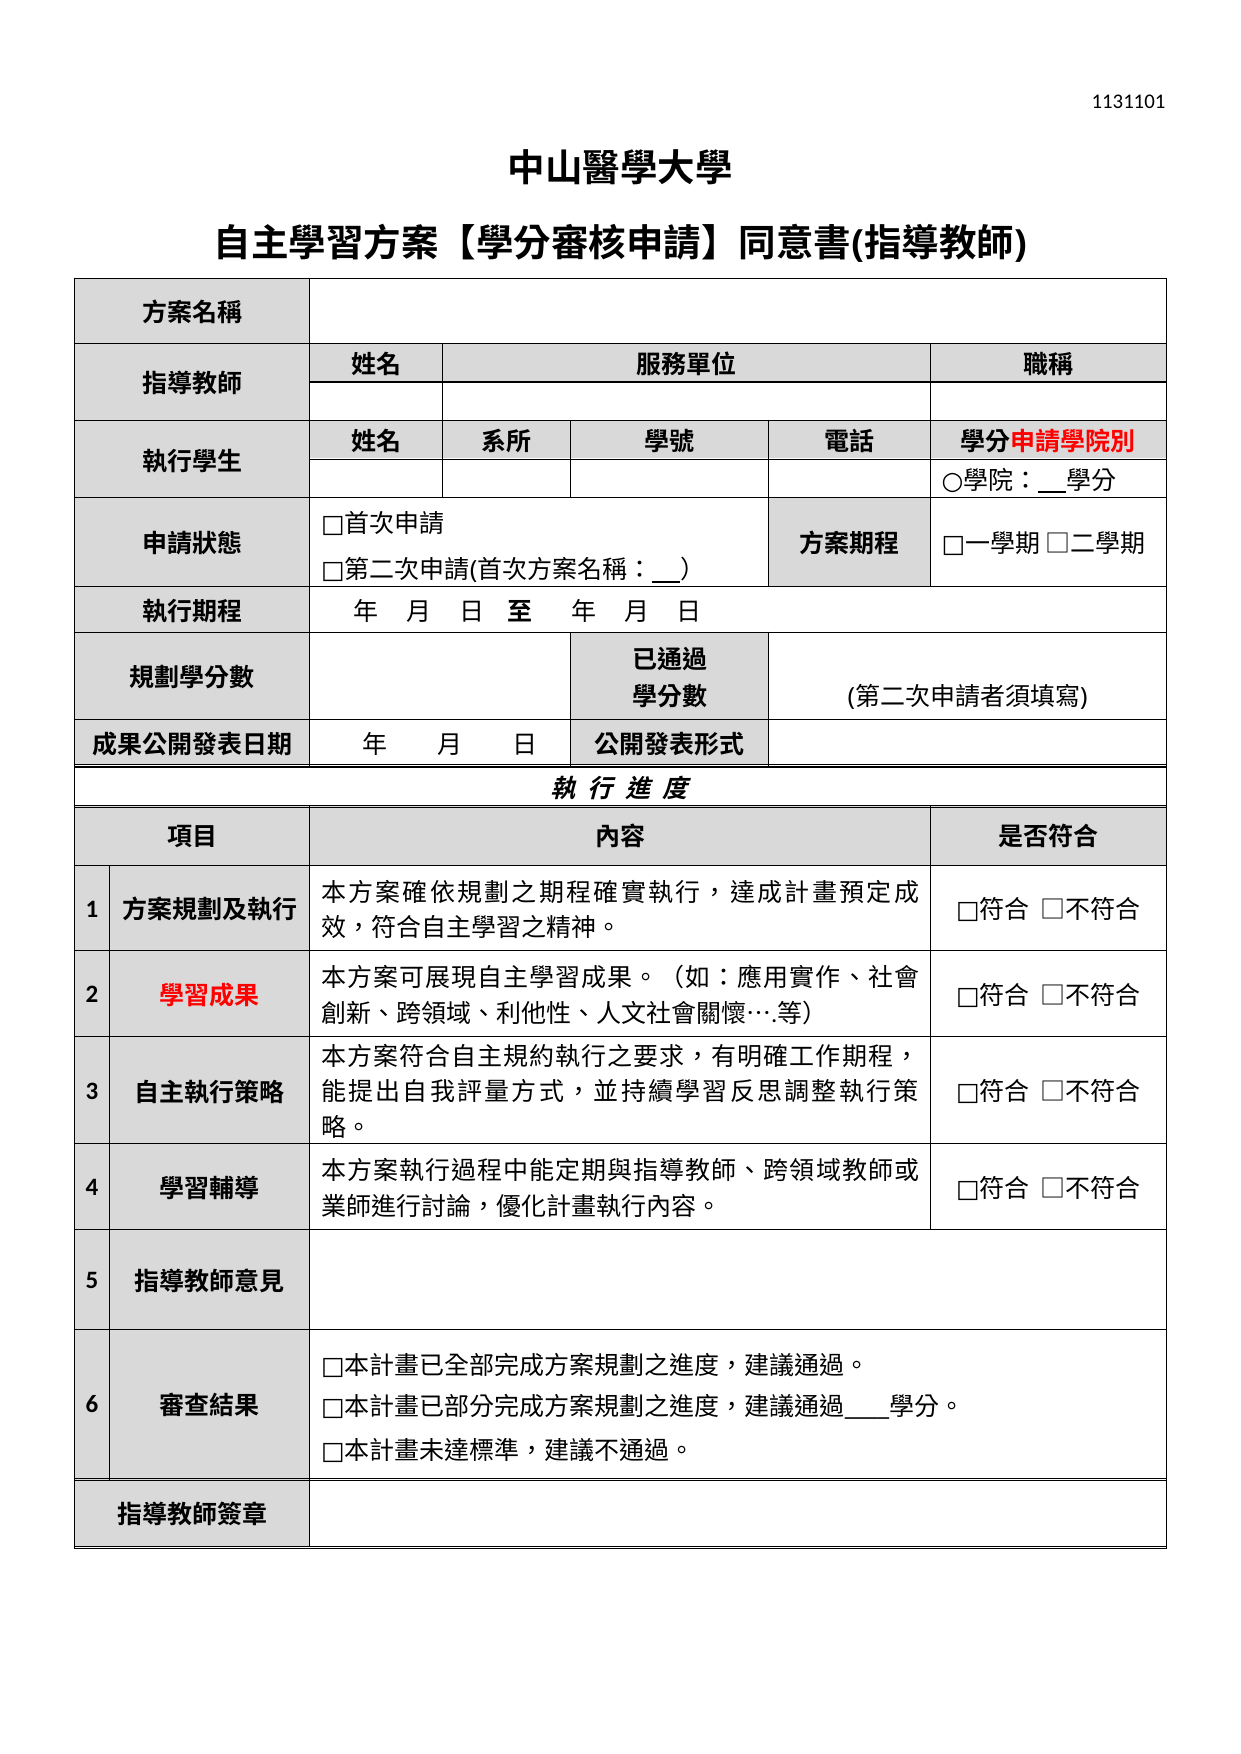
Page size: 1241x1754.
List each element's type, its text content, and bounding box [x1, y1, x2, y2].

table_cell 指導教師意見 [110, 1230, 309, 1329]
table_cell 審查結果 [110, 1330, 309, 1478]
table_cell 公開發表形式 [571, 720, 768, 764]
table_cell [769, 460, 930, 497]
table_cell 執行學生 [75, 421, 309, 497]
table_cell 本方案符合自主規約執行之要求，有明確工作期程，能提出自我評量方式，並持續學習反思調整執行策略。 [310, 1037, 930, 1143]
table_cell □符合 □不符合 [931, 951, 1166, 1036]
table_cell 姓名 [310, 344, 442, 381]
table_cell 項目 [75, 808, 309, 865]
table_cell 1 [75, 866, 109, 950]
text 自主學習方案【學分審核申請】同意書(指導教師) [75, 203, 1165, 278]
table_cell 規劃學分數 [75, 633, 309, 719]
table_cell [310, 633, 570, 719]
table_cell [443, 460, 570, 497]
table_cell 已通過 學分數 [571, 633, 768, 719]
table_cell 電話 [769, 421, 930, 458]
table_cell 5 [75, 1230, 109, 1329]
table_cell 是否符合 [931, 808, 1166, 865]
table_cell 指導教師 [75, 344, 309, 420]
text 中山醫學大學 [75, 128, 1165, 203]
table_cell [310, 1230, 1166, 1329]
table_cell 2 [75, 951, 109, 1036]
table_cell 自主執行策略 [110, 1037, 309, 1143]
table_cell 6 [75, 1330, 109, 1478]
table_cell [931, 383, 1166, 420]
table_cell □本計畫已全部完成方案規劃之進度，建議通過。 □本計畫已部分完成方案規劃之進度，建議通過____學分。 □本計畫未達標準，建議不通過。 [310, 1330, 1166, 1478]
table_cell 本方案確依規劃之期程確實執行，達成計畫預定成效，符合自主學習之精神。 [310, 866, 930, 950]
table_cell 學習輔導 [110, 1144, 309, 1229]
table_cell 方案期程 [769, 498, 930, 586]
table_cell 系所 [443, 421, 570, 458]
table_cell 年 月 日 至 年 月 日 [310, 587, 1166, 632]
table_cell 本方案執行過程中能定期與指導教師、跨領域教師或 業師進行討論，優化計畫執行內容。 [310, 1144, 930, 1229]
table_cell □符合 □不符合 [931, 1037, 1166, 1143]
table_cell □一學期 □二學期 [931, 498, 1166, 586]
table_cell 內容 [310, 808, 930, 865]
table_cell 服務單位 [443, 344, 930, 381]
table_cell 4 [75, 1144, 109, 1229]
table_cell 學分申請學院別 [931, 421, 1166, 458]
table_cell 方案規劃及執行 [110, 866, 309, 950]
table_cell 成果公開發表日期 [75, 720, 309, 764]
table_cell [310, 1481, 1166, 1546]
table_header 方案名稱 [75, 279, 309, 343]
table_cell (第二次申請者須填寫) [769, 633, 1166, 719]
table_cell [769, 720, 1166, 764]
table_cell [310, 383, 442, 420]
table_cell ○學院： 學分 [931, 460, 1166, 497]
table_cell 學號 [571, 421, 768, 458]
table_cell 申請狀態 [75, 498, 309, 586]
table_cell □符合 □不符合 [931, 1144, 1166, 1229]
table_cell □符合 □不符合 [931, 866, 1166, 950]
table_cell 執行進度 [75, 768, 1166, 805]
table_cell □首次申請 □第二次申請(首次方案名稱： ） [310, 498, 768, 586]
table_cell 年 月 日 [310, 720, 570, 764]
table_cell [571, 460, 768, 497]
table_cell 職稱 [931, 344, 1166, 381]
table_cell 本方案可展現自主學習成果。（如：應用實作、社會創新、跨領域、利他性、人文社會關懷….等） [310, 951, 930, 1036]
table_cell [310, 460, 442, 497]
table_cell 3 [75, 1037, 109, 1143]
table_cell 學習成果 [110, 951, 309, 1036]
table_cell 姓名 [310, 421, 442, 458]
table_cell 執行期程 [75, 587, 309, 632]
table_cell 指導教師簽章 [75, 1481, 309, 1546]
table_header [310, 279, 1166, 343]
table_cell [443, 383, 930, 420]
